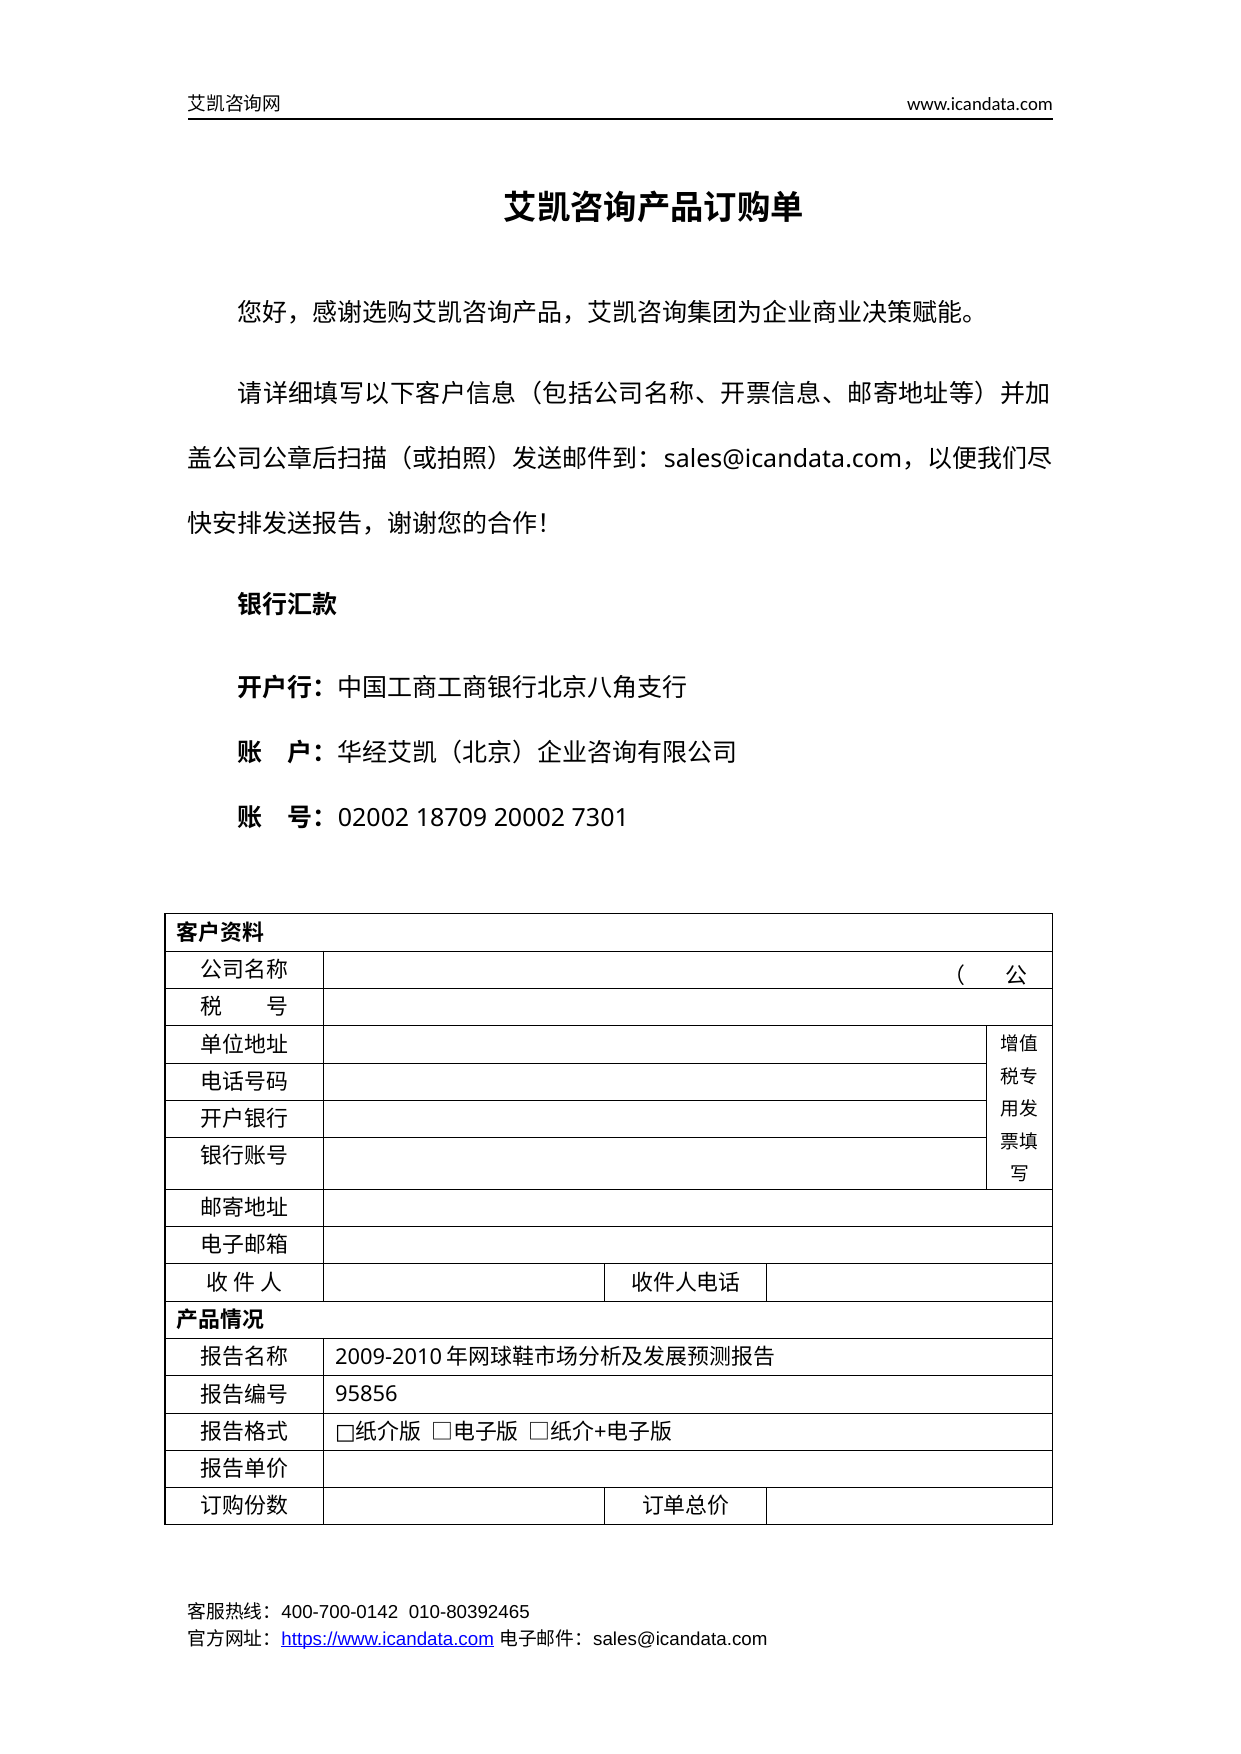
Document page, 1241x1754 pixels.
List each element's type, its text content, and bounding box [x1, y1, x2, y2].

table_header 客户资料 [166, 914, 1052, 951]
table_cell [324, 989, 1052, 1025]
table_cell 订单总价 [605, 1488, 766, 1524]
table_cell 订购份数 [166, 1488, 323, 1524]
table_cell 报告编号 [166, 1376, 323, 1412]
table_cell 银行账号 [166, 1138, 323, 1189]
text 账 号：02002 18709 20002 7301 [187, 783, 1053, 848]
table_cell [324, 1227, 1052, 1263]
text 艾凯咨询产品订购单 [187, 172, 1053, 237]
text 请详细填写以下客户信息（包括公司名称、开票信息、邮寄地址等）并加盖公司公章后扫描（或拍照）发送邮件到：sales@icandata.com，以便我们尽快安排发送报告，谢谢您的合作！ [187, 359, 1053, 554]
table_cell □纸介版 □电子版 □纸介+电子版 [324, 1414, 1052, 1450]
table_cell [324, 1138, 986, 1189]
table_cell 邮寄地址 [166, 1190, 323, 1226]
table_cell [324, 1190, 1052, 1226]
table_cell [324, 1101, 986, 1137]
text 银行汇款 [187, 570, 1053, 635]
table_cell 产品情况 [166, 1302, 1052, 1338]
text 账 户：华经艾凯（北京）企业咨询有限公司 [187, 718, 1053, 783]
text 您好，感谢选购艾凯咨询产品，艾凯咨询集团为企业商业决策赋能。 [187, 278, 1053, 343]
table_cell [324, 1064, 986, 1100]
table_cell [767, 1264, 1052, 1301]
table_cell [324, 1026, 986, 1062]
text 开户行：中国工商工商银行北京八角支行 [187, 653, 1053, 718]
table_cell 开户银行 [166, 1101, 323, 1137]
table_cell 95856 [324, 1376, 1052, 1412]
table_cell 报告名称 [166, 1339, 323, 1375]
table_cell [324, 1451, 1052, 1487]
table_cell [767, 1488, 1052, 1524]
table_cell 单位地址 [166, 1026, 323, 1062]
table_cell 公司名称 [166, 952, 323, 988]
table_cell 收 件 人 [166, 1264, 323, 1301]
table_cell [324, 1488, 604, 1524]
table_cell 税 号 [166, 989, 323, 1025]
table_cell [324, 952, 1052, 988]
table_cell 报告格式 [166, 1414, 323, 1450]
table_cell 增值税专用发票填写 [987, 1026, 1052, 1189]
table_cell 电话号码 [166, 1064, 323, 1100]
table_cell 收件人电话 [605, 1264, 766, 1301]
table_cell [324, 1264, 604, 1301]
table_cell 报告单价 [166, 1451, 323, 1487]
table_cell 2009-2010年网球鞋市场分析及发展预测报告 [324, 1339, 1052, 1375]
table_cell 电子邮箱 [166, 1227, 323, 1263]
